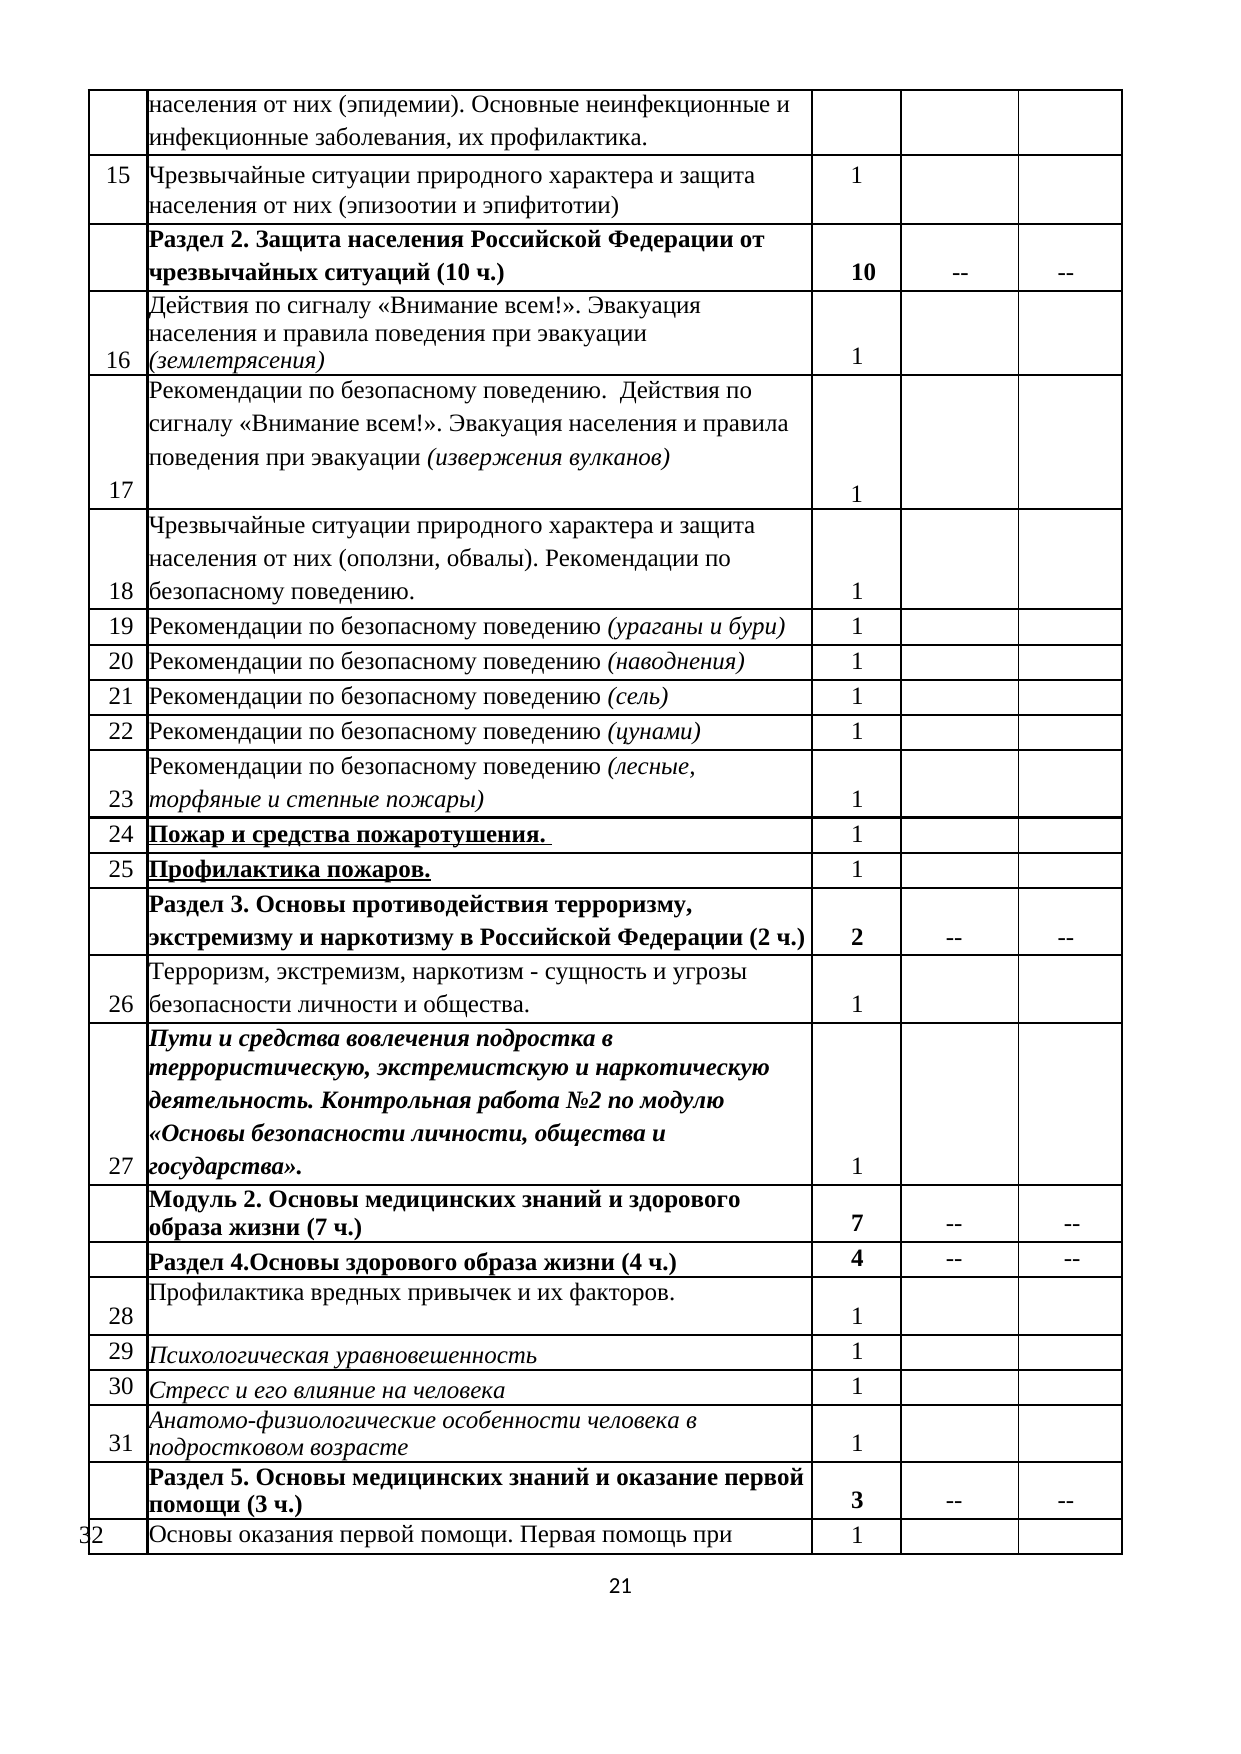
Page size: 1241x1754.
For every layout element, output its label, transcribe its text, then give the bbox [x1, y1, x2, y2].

table_cell [1019, 1520, 1121, 1553]
table_cell 24 [90, 819, 146, 852]
table_cell 1 [813, 819, 900, 852]
table_cell [90, 189, 146, 222]
table_cell 25 [90, 854, 146, 887]
table_cell [90, 889, 146, 954]
table_cell 1 [813, 1520, 900, 1553]
table_cell 1 [813, 1336, 900, 1369]
table_cell [902, 681, 1018, 714]
table_cell 1 [813, 1406, 900, 1461]
table_cell [1019, 1024, 1121, 1183]
table_cell [813, 91, 900, 154]
table_cell [1019, 716, 1121, 749]
table_cell 19 [90, 610, 146, 643]
table_cell [90, 1463, 146, 1518]
table_cell [1019, 376, 1121, 408]
table_cell -- [902, 1243, 1018, 1276]
table_cell 30 [90, 1371, 146, 1404]
table_cell 1 [813, 610, 900, 643]
table_cell 1 [813, 751, 900, 816]
table_cell 17 [90, 376, 146, 508]
table_cell 4 [813, 1243, 900, 1276]
table_cell -- [902, 889, 1018, 954]
table_cell 1 [813, 1024, 900, 1183]
table_cell Модуль 2. Основы медицинских знаний и здорового образа жизни (7 ч.) [149, 1186, 811, 1241]
table_cell населения от них (эпидемии). Основные неинфекционные и инфекционные заболевания, их профилактика. [149, 91, 811, 154]
table_cell [902, 1406, 1018, 1461]
table_cell [902, 1024, 1018, 1183]
table_cell Раздел 3. Основы противодействия терроризму, экстремизму и наркотизму в Российской Федерации (2 ч.) [149, 889, 811, 954]
table_cell [1019, 751, 1121, 816]
table_cell [902, 854, 1018, 887]
table_cell [902, 716, 1018, 749]
table_cell 29 [90, 1336, 146, 1369]
table_cell [902, 91, 1018, 154]
table_cell Анатомо-физиологические особенности человека в подростковом возрасте [149, 1406, 811, 1461]
table_cell 32 [90, 1520, 146, 1553]
table_cell 22 [90, 716, 146, 749]
table_cell 26 [90, 956, 146, 1022]
table_cell Рекомендации по безопасному поведению (сель) [149, 681, 811, 714]
table_cell -- [902, 225, 1018, 290]
table_cell [902, 1371, 1018, 1404]
table_cell [902, 292, 1018, 373]
table_cell [1019, 1406, 1121, 1461]
table_cell [1019, 854, 1121, 887]
table_cell Рекомендации по безопасному поведению. Действия по сигналу «Внимание всем!». Эвакуация населения и правила поведения при эвакуации (извержения вулканов) [149, 376, 811, 508]
table_cell Психологическая уравновешенность [149, 1336, 811, 1369]
table_cell [1019, 189, 1121, 222]
table_cell 28 [90, 1278, 146, 1334]
table_cell [90, 1186, 146, 1241]
table_cell 16 [90, 292, 146, 373]
table_cell населения от них (эпизоотии и эпифитотии) [149, 189, 811, 222]
table_cell 10 [813, 225, 900, 290]
table_cell Рекомендации по безопасному поведению (цунами) [149, 716, 811, 749]
table_cell [902, 751, 1018, 816]
table_cell -- [1019, 1186, 1121, 1241]
table_cell Профилактика пожаров. [149, 854, 811, 887]
table_cell 1 [813, 510, 900, 608]
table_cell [149, 1520, 811, 1553]
table_cell [1019, 1336, 1121, 1369]
table_cell 1 [813, 156, 900, 189]
table_cell [902, 956, 1018, 1022]
table_cell 1 [813, 376, 900, 508]
table_cell [1019, 156, 1121, 189]
table_cell 3 [813, 1463, 900, 1518]
table_cell [1019, 1278, 1121, 1334]
table_cell 1 [813, 292, 900, 373]
table_cell 27 [90, 1024, 146, 1183]
table_cell 7 [813, 1186, 900, 1241]
table_cell [902, 510, 1018, 608]
table_cell Пути и средства вовлечения подростка в террористическую, экстремистскую и наркотическую деятельность. Контрольная работа №2 по модулю «Основы безопасности личности, общества и государства». [149, 1024, 811, 1183]
table_cell Рекомендации по безопасному поведению (наводнения) [149, 646, 811, 678]
table_cell 15 [90, 156, 146, 189]
table_cell 18 [90, 510, 146, 608]
table_cell Действия по сигналу «Внимание всем!». Эвакуация населения и правила поведения при эвакуации (землетрясения) [149, 292, 811, 373]
table_cell Раздел 2. Защита населения Российской Федерации от чрезвычайных ситуаций (10 ч.) [149, 225, 811, 290]
table_cell Чрезвычайные ситуации природного характера и защита населения от них (оползни, обвалы). Рекомендации по безопасному поведению. [149, 510, 811, 608]
table_cell [90, 91, 146, 154]
table_cell [902, 376, 1018, 408]
table_cell 21 [90, 681, 146, 714]
table_cell 20 [90, 646, 146, 678]
table_cell Раздел 5. Основы медицинских знаний и оказание первой помощи (3 ч.) [149, 1463, 811, 1518]
table_cell 23 [90, 751, 146, 816]
table_cell Рекомендации по безопасному поведению (ураганы и бури) [149, 610, 811, 643]
table_cell [902, 646, 1018, 678]
table_cell 1 [813, 681, 900, 714]
table_cell 1 [813, 956, 900, 1022]
table_cell [902, 1278, 1018, 1334]
table_cell [902, 1520, 1018, 1553]
table_cell [1019, 819, 1121, 852]
table_cell -- [902, 1186, 1018, 1241]
table_cell [90, 225, 146, 290]
table_cell [1019, 610, 1121, 643]
table_cell [902, 1336, 1018, 1369]
table_cell 1 [813, 1371, 900, 1404]
table_cell [1019, 681, 1121, 714]
table_cell 2 [813, 889, 900, 954]
table_cell [1019, 1371, 1121, 1404]
table_cell -- [1019, 1243, 1121, 1276]
table_cell 1 [813, 854, 900, 887]
table_cell Рекомендации по безопасному поведению (лесные, торфяные и степные пожары) [149, 751, 811, 816]
table_cell 31 [90, 1406, 146, 1461]
table_cell 1 [813, 646, 900, 678]
table_cell Профилактика вредных привычек и их факторов. [149, 1278, 811, 1334]
table_cell [902, 819, 1018, 852]
table_cell 1 [813, 716, 900, 749]
table_cell [1019, 510, 1121, 608]
table_cell -- [902, 1463, 1018, 1518]
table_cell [149, 156, 811, 189]
table_cell [1019, 292, 1121, 373]
table_cell [90, 1243, 146, 1276]
table_cell [1019, 956, 1121, 1022]
table_cell Терроризм, экстремизм, наркотизм - сущность и угрозы безопасности личности и общества. [149, 956, 811, 1022]
table_cell [902, 409, 1018, 508]
table_cell -- [1019, 225, 1121, 290]
table_cell -- [1019, 1463, 1121, 1518]
table_cell [813, 189, 900, 222]
table_cell [1019, 646, 1121, 678]
table_cell [1019, 91, 1121, 154]
table_cell [902, 156, 1018, 189]
table_cell -- [1019, 889, 1121, 954]
table_cell [902, 189, 1018, 222]
table_cell [902, 610, 1018, 643]
table_cell Стресс и его влияние на человека [149, 1371, 811, 1404]
table_cell Пожар и средства пожаротушения. [149, 819, 811, 852]
table_cell Раздел 4.Основы здорового образа жизни (4 ч.) [149, 1243, 811, 1276]
table_cell 1 [813, 1278, 900, 1334]
table_cell [1019, 409, 1121, 508]
